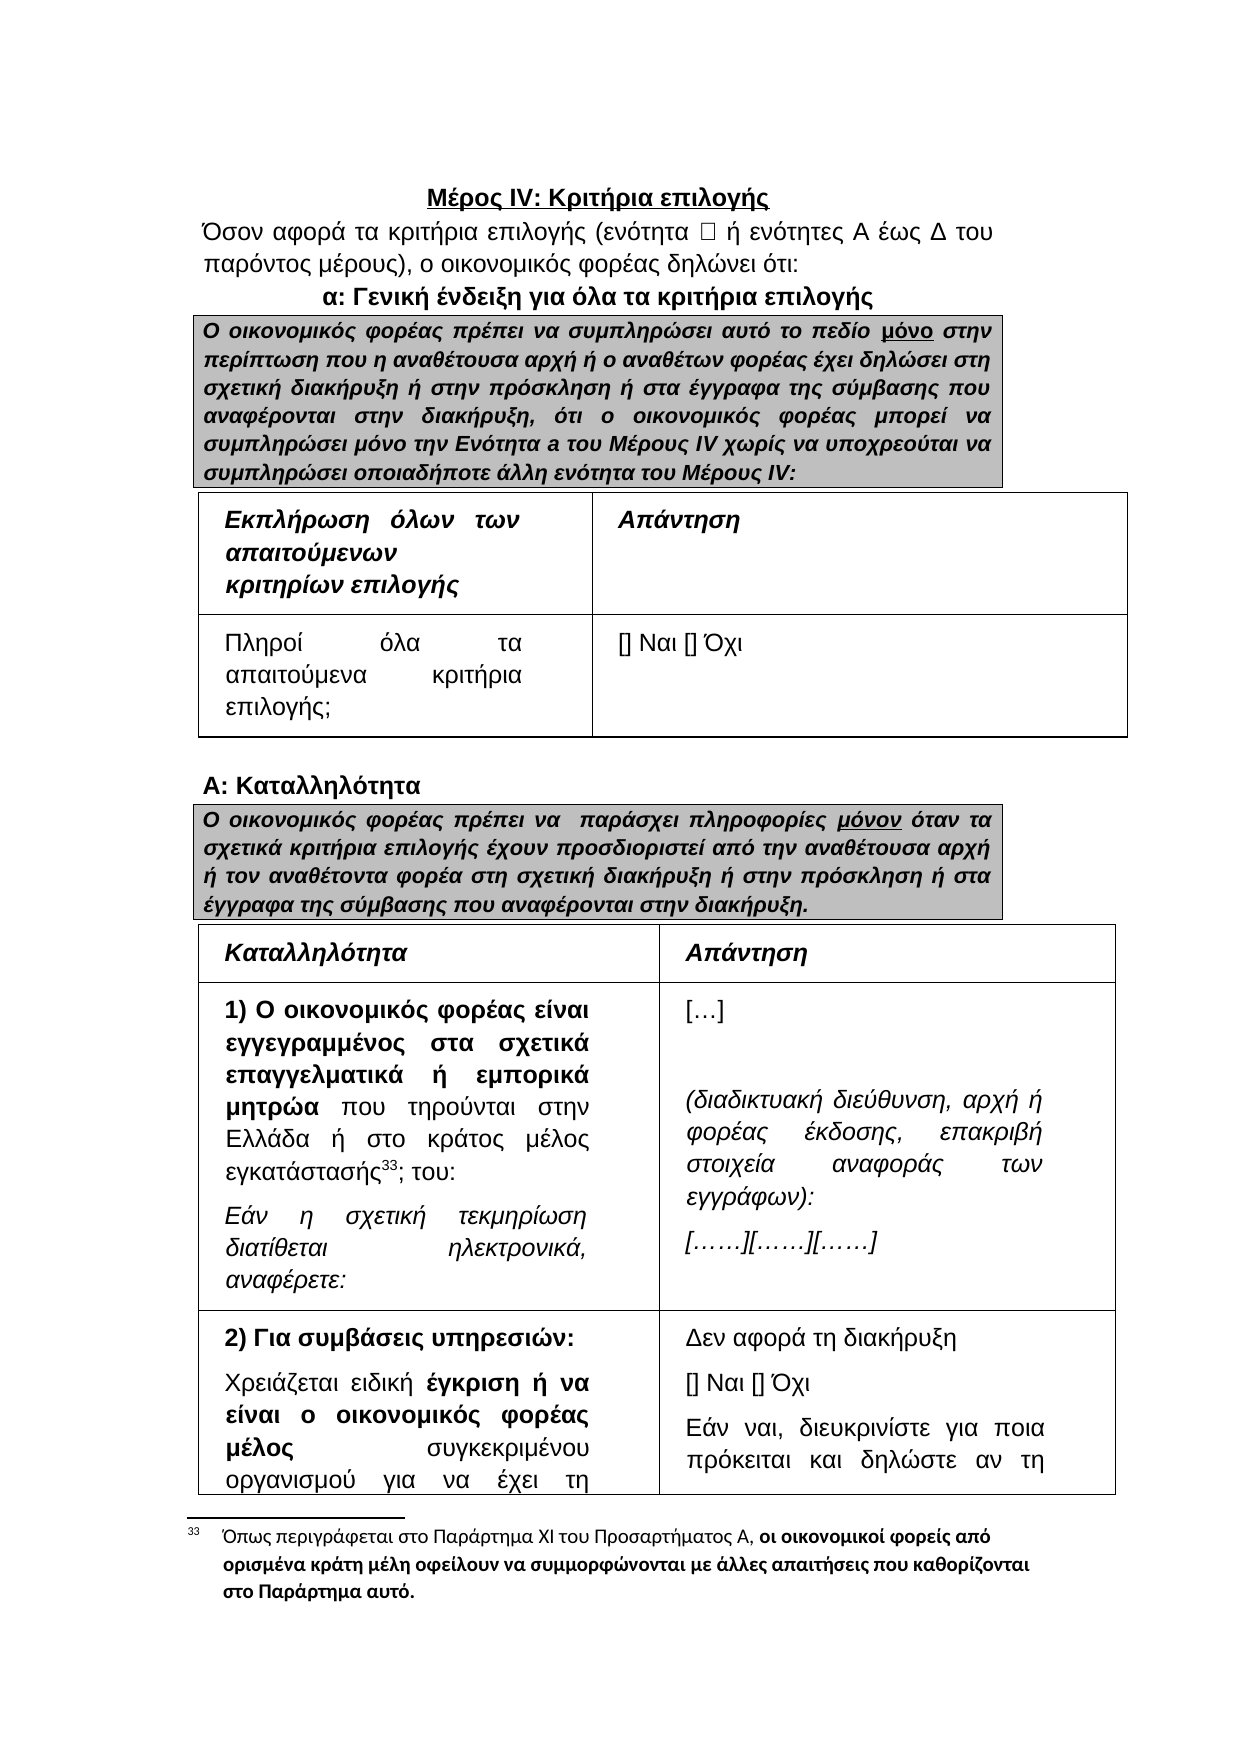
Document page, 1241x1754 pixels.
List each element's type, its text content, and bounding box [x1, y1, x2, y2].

table_header Καταλληλότητα [199, 925, 659, 982]
table_cell 1) Ο οικονομικός φορέας είναι εγγεγραμμένος στα σχετικά επαγγελματικά ή εμπορικά μητρώα που τηρούνται στην Ελλάδα ή στο κράτος μέλος εγκατάστασής; του: Εάν η σχετική τεκμηρίωση διατίθεται ηλεκτρονικά, αναφέρετε: [199, 983, 659, 1310]
table_cell [] Ναι [] Όχι [593, 615, 1127, 736]
text Όσον αφορά τα κριτήρια επιλογής (ενότητα  ή ενότητες Α έως Δ του παρόντος μέρους), ο οικονομικός φορέας δηλώνει ότι: [202, 216, 994, 277]
text Ο οικονομικός φορέας πρέπει να συμπληρώσει αυτό το πεδίο μόνο στην περίπτωση που η αναθέτουσα αρχή ή ο αναθέτων φορέας έχει δηλώσει στη σχετική διακήρυξη ή στην πρόσκληση ή στα έγγραφα της σύμβασης που αναφέρονται στην διακήρυξη, ότι ο οικονομικός φορέας μπορεί να συμπληρώσει μόνο την Ενότητα a του Μέρους ΙV χωρίς να υποχρεούται να συμπληρώσει οποιαδήποτε άλλη ενότητα του Μέρους ΙV: [194, 316, 1002, 487]
table_header Απάντηση [593, 493, 1127, 614]
text Ο οικονομικός φορέας πρέπει να παράσχει πληροφορίες μόνον όταν τα σχετικά κριτήρια επιλογής έχουν προσδιοριστεί από την αναθέτουσα αρχή ή τον αναθέτοντα φορέα στη σχετική διακήρυξη ή στην πρόσκληση ή στα έγγραφα της σύμβασης που αναφέρονται στην διακήρυξη. [194, 805, 1002, 919]
table_header Απάντηση [660, 925, 1115, 982]
table_cell Πληροί όλα τα απαιτούμενα κριτήρια επιλογής; [199, 615, 592, 736]
text Μέρος IV: Κριτήρια επιλογής [202, 183, 994, 212]
table_header Εκπλήρωση όλων των απαιτούμενων κριτηρίων επιλογής [199, 493, 592, 614]
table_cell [660, 1311, 1115, 1493]
text α: Γενική ένδειξη για όλα τα κριτήρια επιλογής [202, 282, 994, 311]
text Α: Καταλληλότητα [202, 771, 994, 799]
table_cell […] (διαδικτυακή διεύθυνση, αρχή ή φορέας έκδοσης, επακριβή στοιχεία αναφοράς των εγγράφων): [……][……][……] [660, 983, 1115, 1310]
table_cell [199, 1311, 659, 1493]
